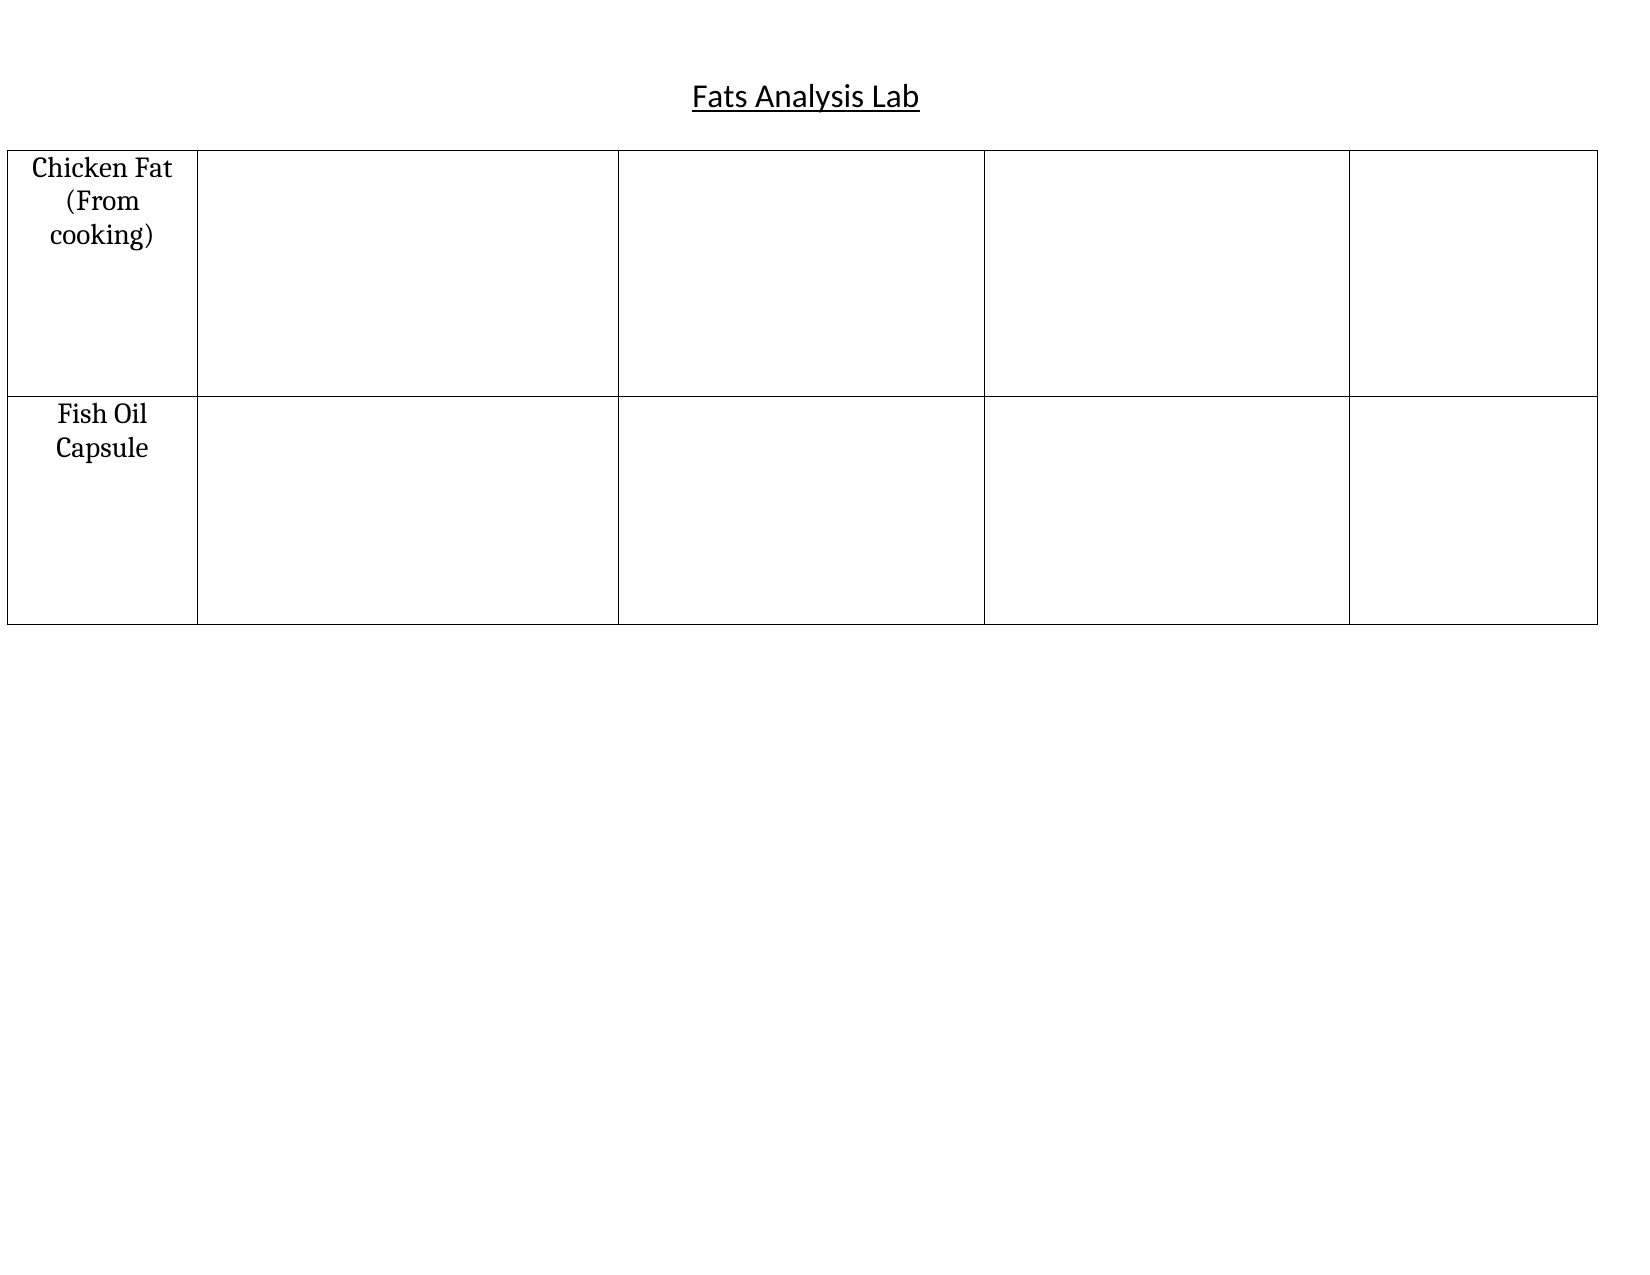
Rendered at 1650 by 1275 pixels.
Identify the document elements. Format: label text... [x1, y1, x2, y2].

table_cell Fish Oil Capsule [8, 397, 197, 624]
table_cell [619, 397, 984, 624]
table_cell Chicken Fat (From cooking) [8, 151, 197, 396]
table_cell [985, 151, 1349, 396]
table_cell [198, 397, 618, 624]
table_cell [1350, 151, 1597, 396]
table_cell [619, 151, 984, 396]
table_cell [198, 151, 618, 396]
table_cell [1350, 397, 1597, 624]
table_cell [985, 397, 1349, 624]
